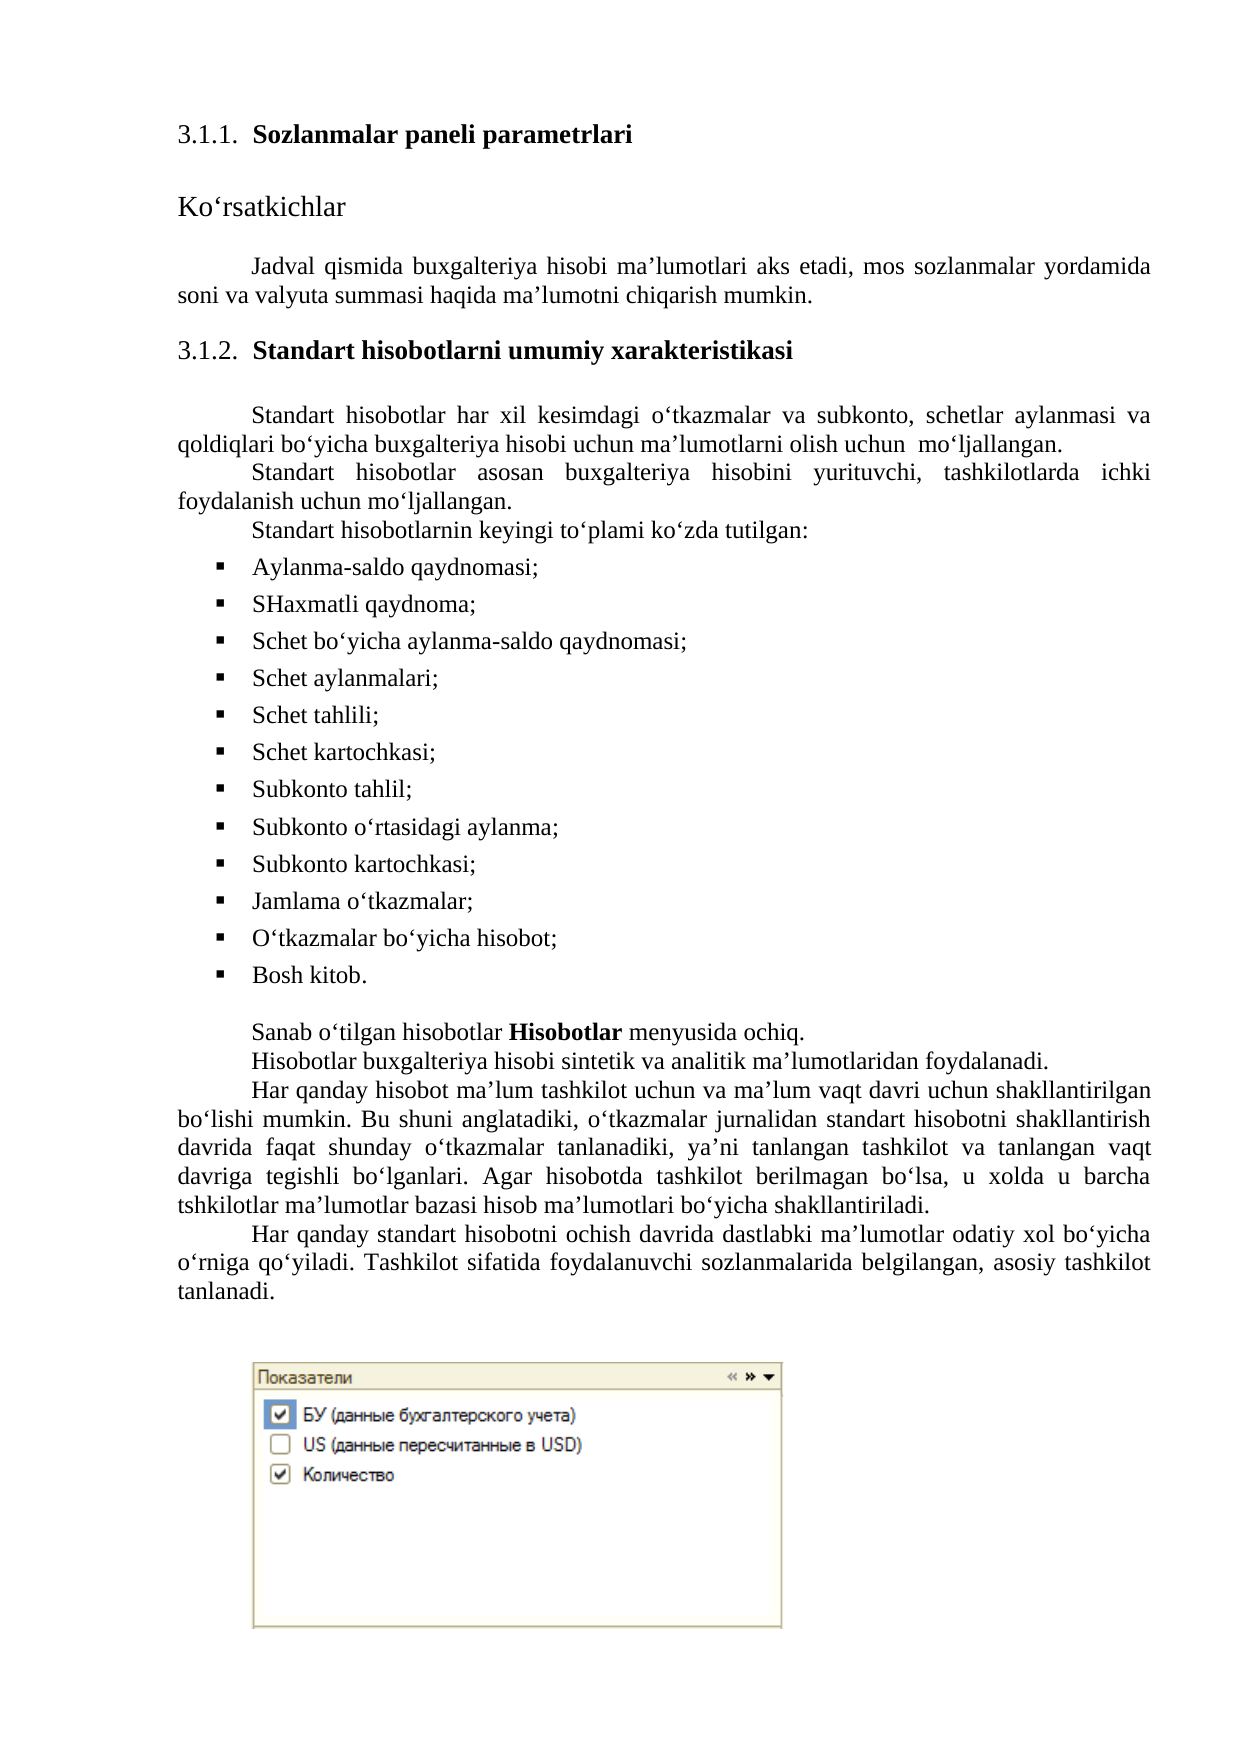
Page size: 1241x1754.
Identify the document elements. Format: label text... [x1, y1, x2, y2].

list Schet kartochkasi; [214, 737, 1152, 766]
text Hisobotlar buxgalteriya hisobi sintetik va analitik ma’lumotlaridan foydalanadi. [177, 1046, 1152, 1075]
list Schet bo‘yicha aylanma-saldo qaydnomasi; [214, 626, 1152, 655]
text Har qanday hisobot ma’lum tashkilot uchun va ma’lum vaqt davri uchun shakllantirilgan bo‘lishi mumkin. Bu shuni anglatadiki, o‘tkazmalar jurnalidan standart hisobotni shakllantirish davrida faqat shunday o‘tkazmalar tanlanadiki, ya’ni tanlangan tashkilot va tanlangan vaqt davriga tegishli bo‘lganlari. Agar hisobotda tashkilot berilmagan bo‘lsa, u xolda u barcha tshkilotlar ma’lumotlar bazasi hisob ma’lumotlari bo‘yicha shakllantiriladi. [177, 1075, 1152, 1219]
text Sanab o‘tilgan hisobotlar Hisobotlar menyusida ochiq. [177, 1017, 1152, 1046]
text Har qanday standart hisobotni ochish davrida dastlabki ma’lumotlar odatiy xol bo‘yicha o‘rniga qo‘yiladi. Tashkilot sifatida foydalanuvchi sozlanmalarida belgilangan, asosiy tashkilot tanlanadi. [177, 1219, 1152, 1305]
list Subkonto o‘rtasidagi aylanma; [214, 812, 1152, 840]
text Jadval qismida buxgalteriya hisobi ma’lumotlari aks etadi, mos sozlanmalar yordamida soni va valyuta summasi haqida ma’lumotni chiqarish mumkin. [177, 251, 1152, 309]
list Jamlama o‘tkazmalar; [214, 886, 1152, 914]
text Ko‘rsatkichlar [177, 189, 1152, 223]
list SHaxmatli qaydnoma; [214, 589, 1152, 618]
list O‘tkazmalar bo‘yicha hisobot; [214, 923, 1152, 952]
list Schet aylanmalari; [214, 663, 1152, 692]
list Schet tahlili; [214, 700, 1152, 729]
text Standart hisobotlar har xil kesimdagi o‘tkazmalar va subkonto, schetlar aylanmasi va qoldiqlari bo‘yicha buxgalteriya hisobi uchun ma’lumotlarni olish uchun mo‘ljallangan. [177, 400, 1152, 457]
list Bosh kitob. [214, 960, 1152, 989]
text Standart hisobotlarnin keyingi to‘plami ko‘zda tutilgan: [177, 515, 1152, 544]
text Standart hisobotlar asosan buxgalteriya hisobini yurituvchi, tashkilotlarda ichki foydalanish uchun mo‘ljallangan. [177, 457, 1152, 515]
subtitle Sozlanmalar paneli parametrlari [177, 118, 1152, 149]
list Aylanma-saldo qaydnomasi; [214, 552, 1152, 581]
picture [251, 1362, 784, 1629]
list Subkonto kartochkasi; [214, 849, 1152, 877]
list Subkonto tahlil; [214, 774, 1152, 803]
subtitle Standart hisobotlarni umumiy xarakteristikasi [177, 334, 1152, 365]
